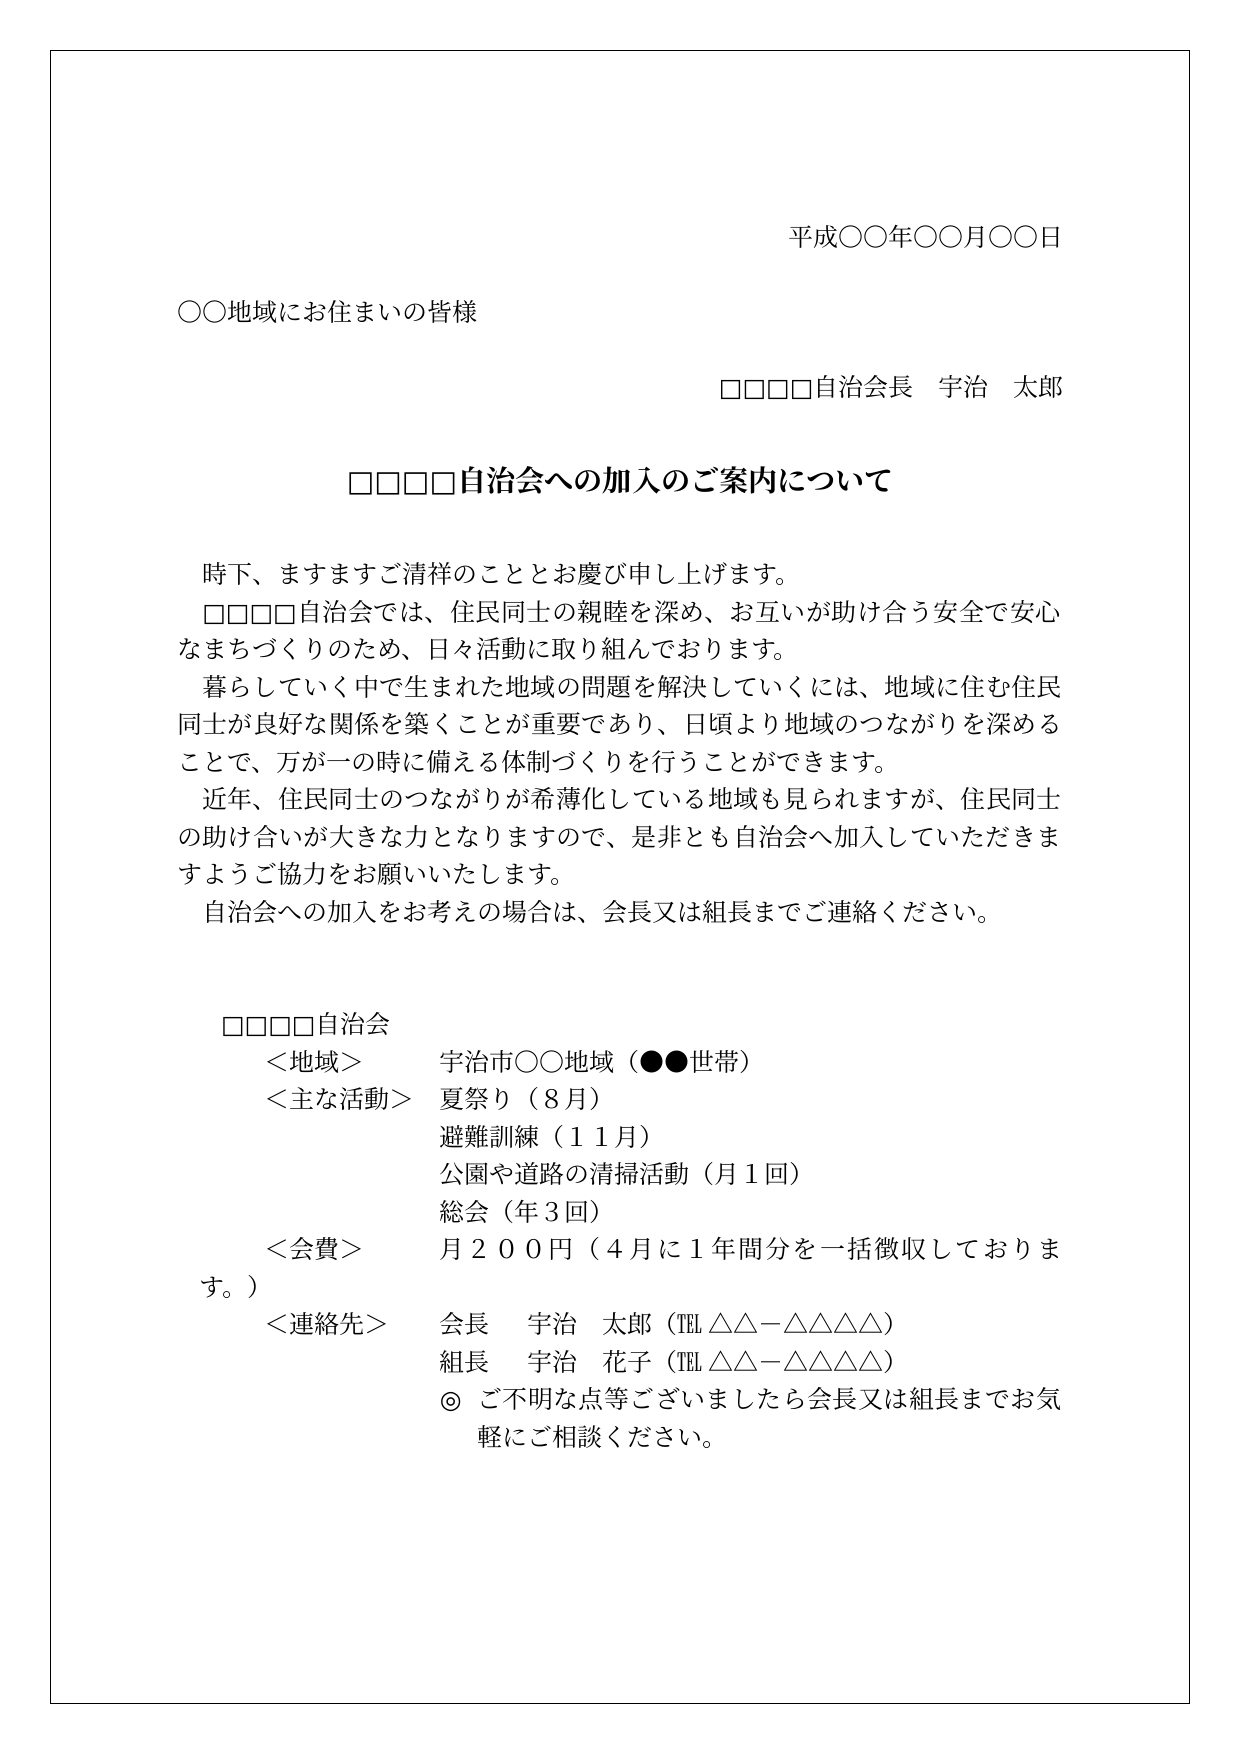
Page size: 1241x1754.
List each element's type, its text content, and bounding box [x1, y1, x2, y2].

text 組長 宇治 花子（℡ △△－△△△△） [199, 1342, 1063, 1379]
text 時下、ますますご清祥のこととお慶び申し上げます。 [177, 554, 1063, 592]
text □□□□自治会では、住民同士の親睦を深め、お互いが助け合う安全で安心なまちづくりのため、日々活動に取り組んでおります。 [177, 592, 1063, 667]
text ＜会費＞ 月２００円（４月に１年間分を一括徴収しております。） [199, 1229, 1063, 1304]
text ＜地域＞ 宇治市〇〇地域（●●世帯） [177, 1042, 1063, 1079]
text □□□□自治会 [221, 1004, 1063, 1042]
text ＜連絡先＞ 会長 宇治 太郎（℡ △△－△△△△） [199, 1304, 1063, 1342]
text 暮らしていく中で生まれた地域の問題を解決していくには、地域に住む住民同士が良好な関係を築くことが重要であり、日頃より地域のつながりを深めることで、万が一の時に備える体制づくりを行うことができます。 [177, 667, 1063, 779]
text ＜主な活動＞ 夏祭り（８月） [199, 1079, 1063, 1117]
text 自治会への加入をお考えの場合は、会長又は組長までご連絡ください。 [177, 892, 1063, 929]
text □□□□自治会長 宇治 太郎 [177, 367, 1063, 404]
text □□□□自治会への加入のご案内について [177, 442, 1063, 517]
text 公園や道路の清掃活動（月１回） [374, 1154, 1063, 1192]
text 総会（年３回） [374, 1192, 1063, 1229]
text 〇〇地域にお住まいの皆様 [177, 292, 1063, 329]
text 避難訓練（１１月） [374, 1117, 1063, 1154]
text 近年、住民同士のつながりが希薄化している地域も見られますが、住民同士の助け合いが大きな力となりますので、是非とも自治会へ加入していただきますようご協力をお願いいたします。 [177, 779, 1063, 892]
list ご不明な点等ございましたら会長又は組長までお気軽にご相談ください。 [439, 1379, 1063, 1454]
text 平成〇〇年〇〇月〇〇日 [177, 217, 1063, 254]
